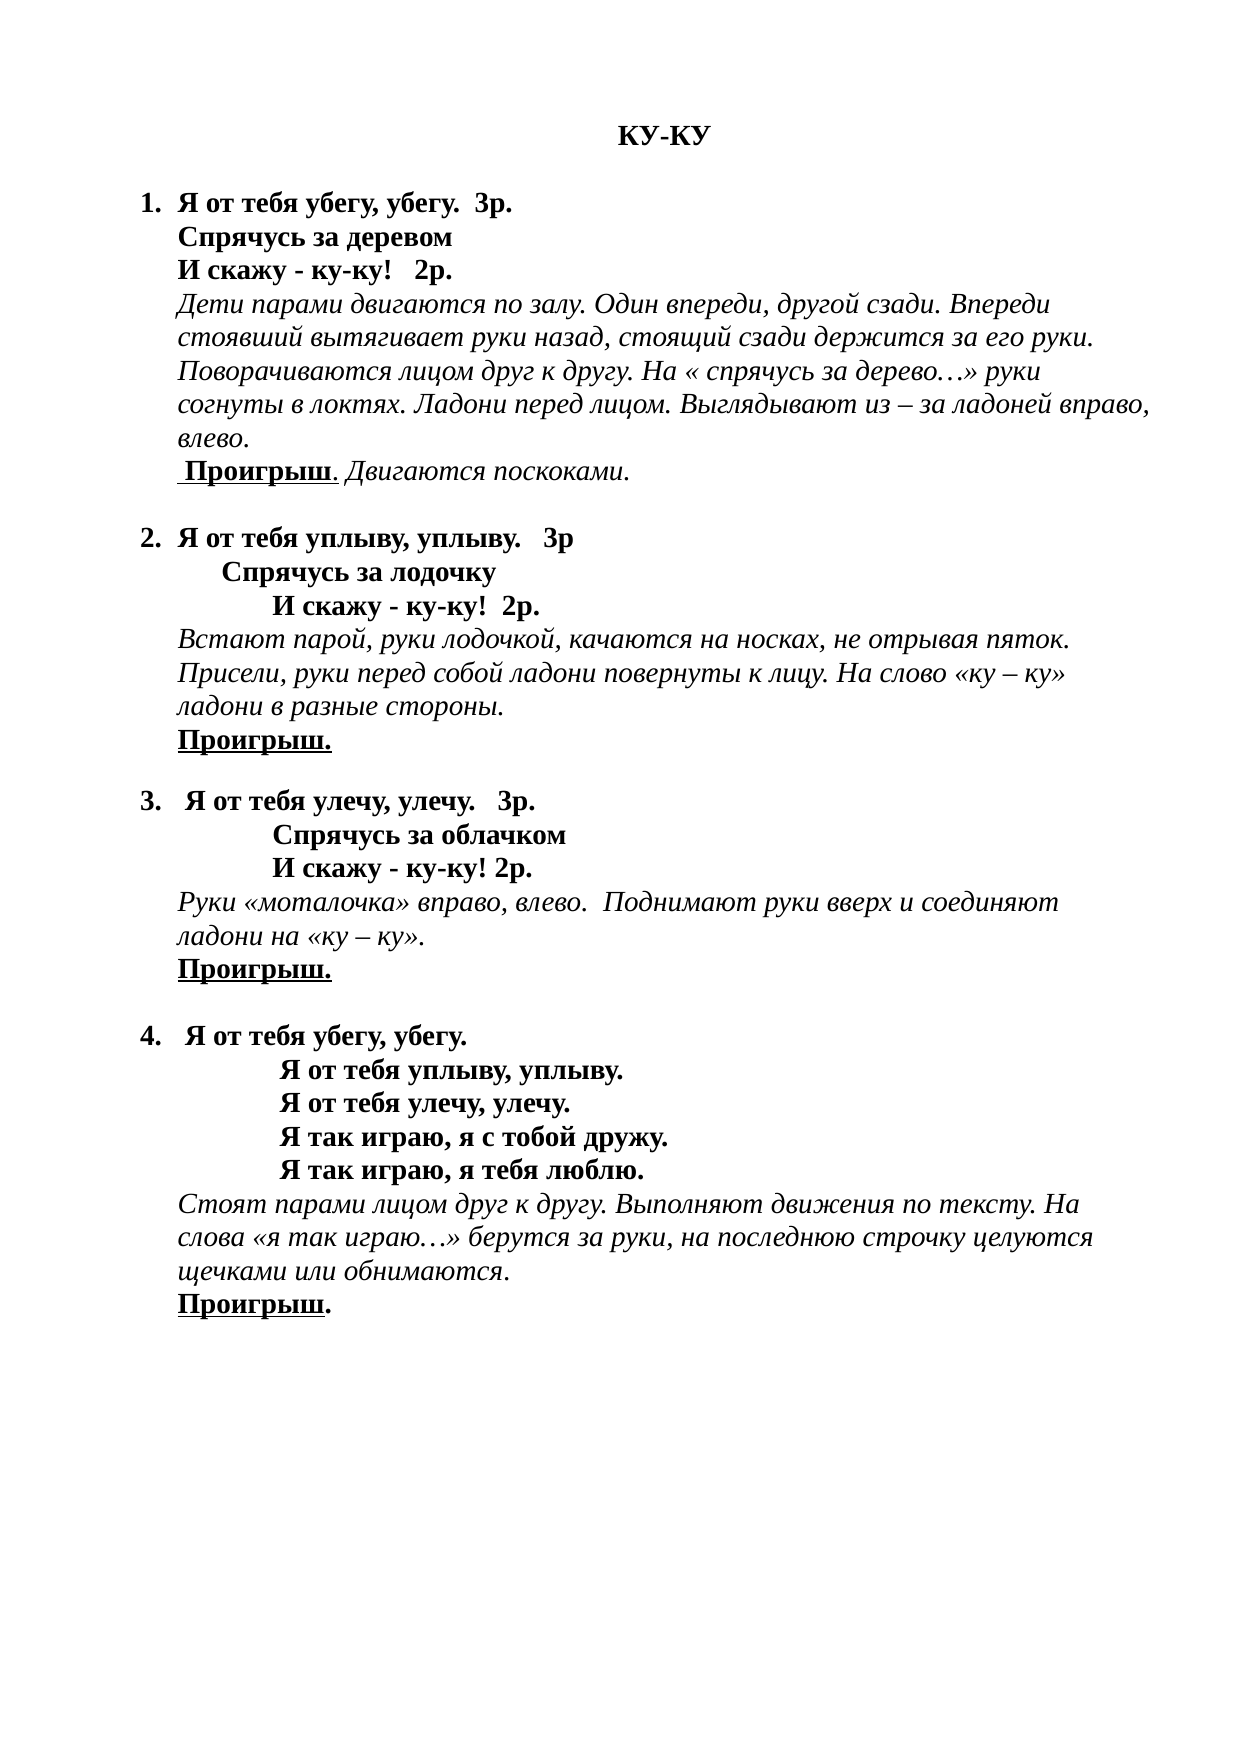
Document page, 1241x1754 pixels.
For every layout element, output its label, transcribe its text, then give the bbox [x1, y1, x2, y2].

text КУ-КУ [177, 118, 1152, 152]
text И скажу - ку-ку! 2р. [177, 851, 1152, 884]
list Я от тебя улечу, улечу. 3р. [140, 783, 1152, 817]
text Я от тебя уплыву, уплыву. [177, 1052, 1152, 1085]
text И скажу - ку-ку! 2р. [177, 588, 1152, 621]
text Я от тебя улечу, улечу. [177, 1085, 1152, 1119]
list Я от тебя уплыву, уплыву. 3р [140, 521, 1152, 554]
list Я от тебя убегу, убегу. 3р. [140, 185, 1152, 219]
text Встают парой, руки лодочкой, качаются на носках, не отрывая пяток. Присели, руки перед собой ладони повернуты к лицу. На слово «ку – ку» ладони в разные стороны. [177, 621, 1152, 722]
text И скажу - ку-ку! 2р. [177, 252, 1152, 286]
text Проигрыш. [177, 951, 1152, 985]
text Проигрыш. [177, 722, 1152, 755]
text Поворачиваются лицом друг к другу. На « спрячусь за дерево…» руки согнуты в локтях. Ладони перед лицом. Выглядывают из – за ладоней вправо, влево. [177, 353, 1152, 453]
text Я так играю, я с тобой дружу. [177, 1119, 1152, 1152]
text Руки «моталочка» вправо, влево. Поднимают руки вверх и соединяют ладони на «ку – ку». [177, 884, 1152, 951]
text Стоят парами лицом друг к другу. Выполняют движения по тексту. На слова «я так играю…» берутся за руки, на последнюю строчку целуются щечками или обнимаются. [177, 1186, 1152, 1287]
text Я так играю, я тебя люблю. [177, 1152, 1152, 1186]
list Я от тебя убегу, убегу. [140, 1018, 1152, 1052]
text Спрячусь за лодочку [177, 554, 1152, 588]
text Проигрыш. [177, 1287, 1152, 1320]
text Проигрыш. Двигаются поскоками. [177, 453, 1152, 487]
text Спрячусь за деревом [177, 219, 1152, 252]
text Дети парами двигаются по залу. Один впереди, другой сзади. Впереди стоявший вытягивает руки назад, стоящий сзади держится за его руки. [177, 286, 1152, 353]
text Спрячусь за облачком [177, 817, 1152, 851]
